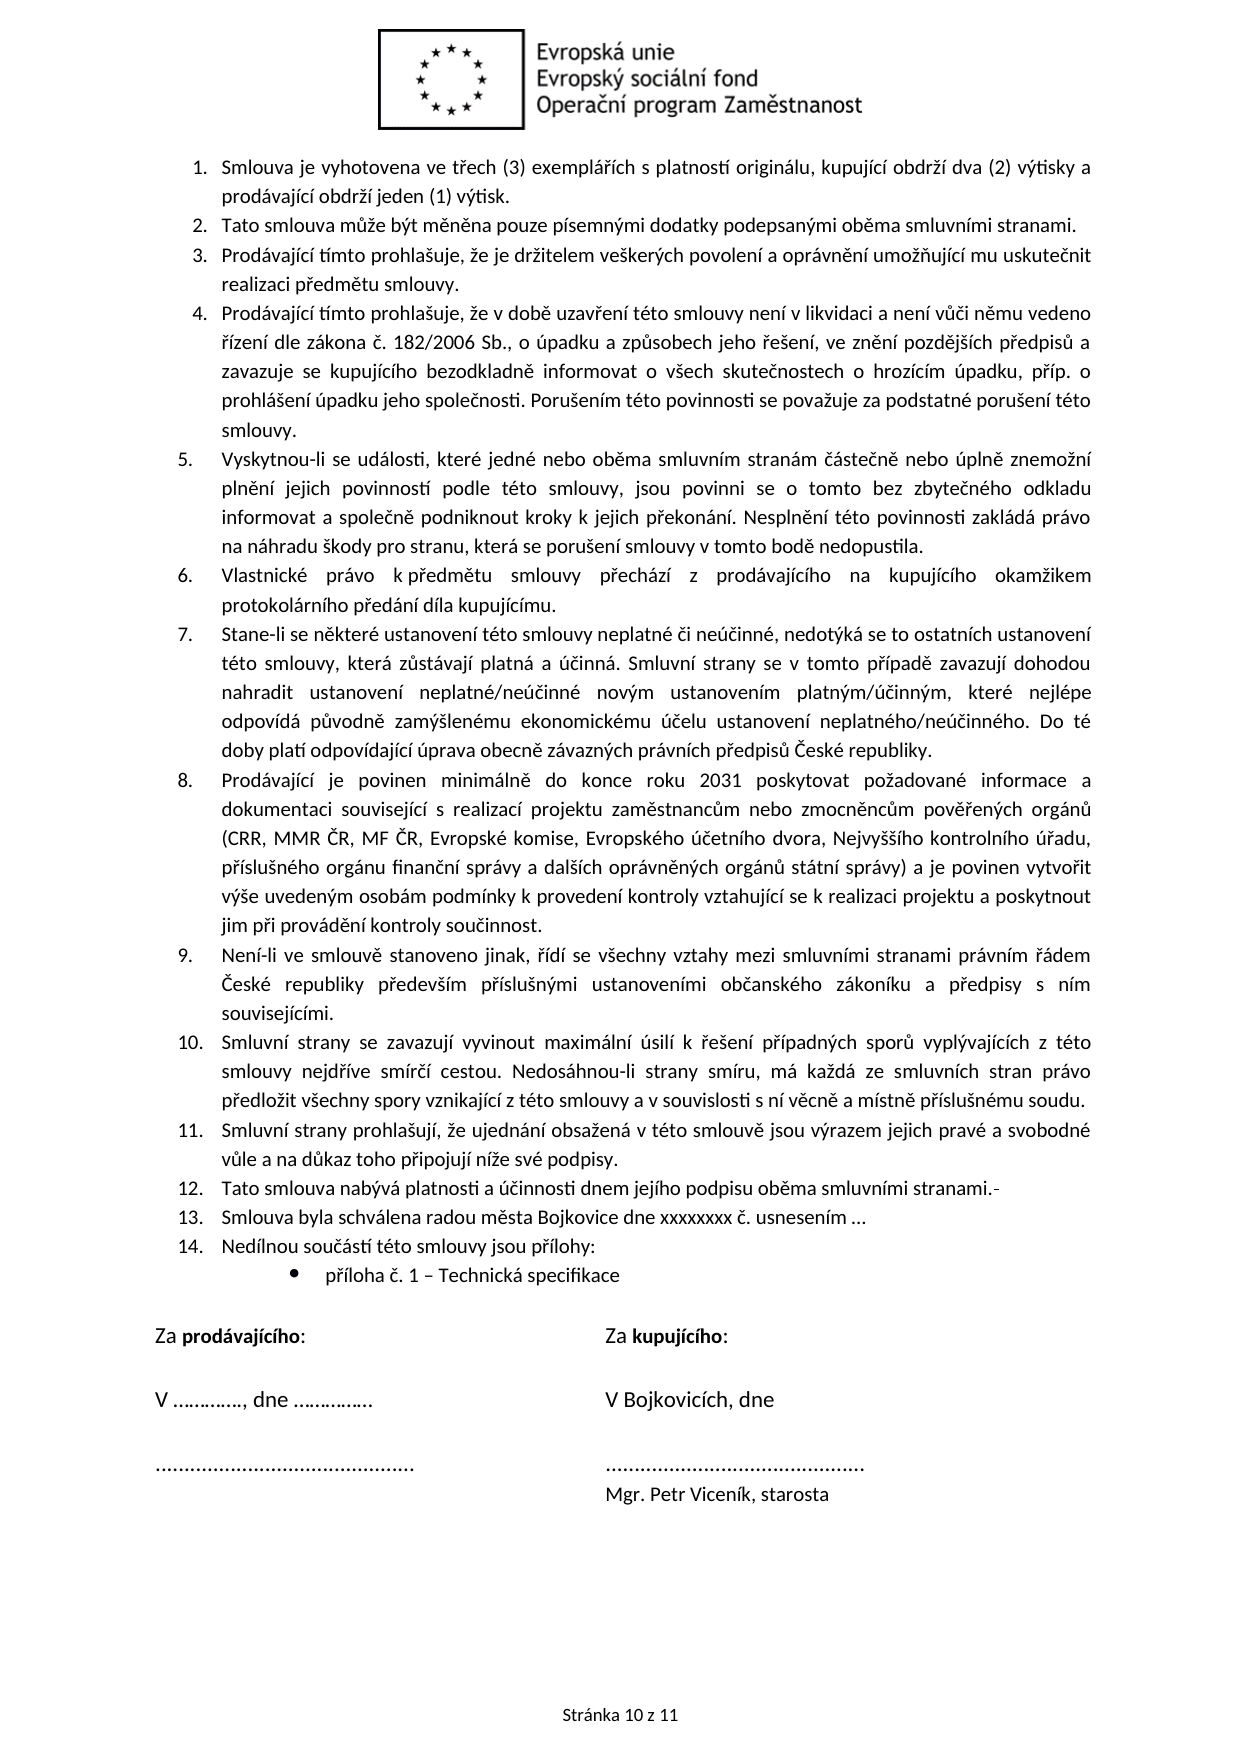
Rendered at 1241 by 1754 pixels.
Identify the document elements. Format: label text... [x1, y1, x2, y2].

table_header Za kupujícího: [598, 1321, 1100, 1385]
picture [378, 29, 863, 130]
list Prodávající tímto prohlašuje, že v době uzavření této smlouvy není v likvidaci a není vůči němu vedeno řízení dle zákona č. 182/2006 Sb., o úpadku a způsobech jeho řešení, ve znění pozdějších předpisů a zavazuje se kupujícího bezodkladně informovat o všech skutečnostech o hrozícím úpadku, příp. o prohlášení úpadku jeho společnosti. Porušením této povinnosti se považuje za podstatné porušení této smlouvy. [192, 300, 1093, 442]
list Prodávající je povinen minimálně do konce roku 2031 poskytovat požadované informace a dokumentaci související s realizací projektu zaměstnancům nebo zmocněncům pověřených orgánů (CRR, MMR ČR, MF ČR, Evropské komise, Evropského účetního dvora, Nejvyššího kontrolního úřadu, příslušného orgánu finanční správy a dalších oprávněných orgánů státní správy) a je povinen vytvořit výše uvedeným osobám podmínky k provedení kontroly vztahující se k realizaci projektu a poskytnout jim při provádění kontroly součinnost. [177, 767, 1093, 938]
table_cell ............................................. Mgr. Petr Viceník, starosta [598, 1449, 1100, 1511]
table_cell V …………., dne …………… [148, 1385, 598, 1449]
list Smluvní strany se zavazují vyvinout maximální úsilí k řešení případných sporů vyplývajících z této smlouvy nejdříve smírčí cestou. Nedosáhnou-li strany smíru, má každá ze smluvních stran právo předložit všechny spory vznikající z této smlouvy a v souvislosti s ní věcně a místně příslušnému soudu. [177, 1029, 1093, 1113]
list Smlouva je vyhotovena ve třech (3) exemplářích s platností originálu, kupující obdrží dva (2) výtisky a prodávající obdrží jeden (1) výtisk. [192, 154, 1093, 209]
list Smluvní strany prohlašují, že ujednání obsažená v této smlouvě jsou výrazem jejich pravé a svobodné vůle a na důkaz toho připojují níže své podpisy. [177, 1117, 1093, 1171]
table_header Za prodávajícího: [148, 1321, 598, 1385]
list Tato smlouva nabývá platnosti a účinnosti dnem jejího podpisu oběma smluvními stranami. [177, 1175, 1093, 1201]
list Prodávající tímto prohlašuje, že je držitelem veškerých povolení a oprávnění umožňující mu uskutečnit realizaci předmětu smlouvy. [192, 242, 1093, 296]
list Stane-li se některé ustanovení této smlouvy neplatné či neúčinné, nedotýká se to ostatních ustanovení této smlouvy, která zůstávají platná a účinná. Smluvní strany se v tomto případě zavazují dohodou nahradit ustanovení neplatné/neúčinné novým ustanovením platným/účinným, které nejlépe odpovídá původně zamýšlenému ekonomickému účelu ustanovení neplatného/neúčinného. Do té doby platí odpovídající úprava obecně závazných právních předpisů České republiky. [177, 621, 1093, 763]
list Smlouva byla schválena radou města Bojkovice dne xxxxxxxx č. usnesením … [177, 1204, 1093, 1230]
table_cell ............................................. [148, 1449, 598, 1511]
table_cell V Bojkovicích, dne [598, 1385, 1100, 1449]
list Vlastnické právo k předmětu smlouvy přechází z prodávajícího na kupujícího okamžikem protokolárního předání díla kupujícímu. [177, 563, 1093, 617]
list příloha č. 1 – Technická specifikace [290, 1263, 1092, 1288]
list Tato smlouva může být měněna pouze písemnými dodatky podepsanými oběma smluvními stranami. [192, 213, 1093, 238]
list Nedílnou součástí této smlouvy jsou přílohy: [177, 1233, 1093, 1259]
list Vyskytnou-li se události, které jedné nebo oběma smluvním stranám částečně nebo úplně znemožní plnění jejich povinností podle této smlouvy, jsou povinni se o tomto bez zbytečného odkladu informovat a společně podniknout kroky k jejich překonání. Nesplnění této povinnosti zakládá právo na náhradu škody pro stranu, která se porušení smlouvy v tomto bodě nedopustila. [177, 446, 1093, 559]
list Není-li ve smlouvě stanoveno jinak, řídí se všechny vztahy mezi smluvními stranami právním řádem České republiky především příslušnými ustanoveními občanského zákoníku a předpisy s ním souvisejícími. [177, 942, 1093, 1026]
